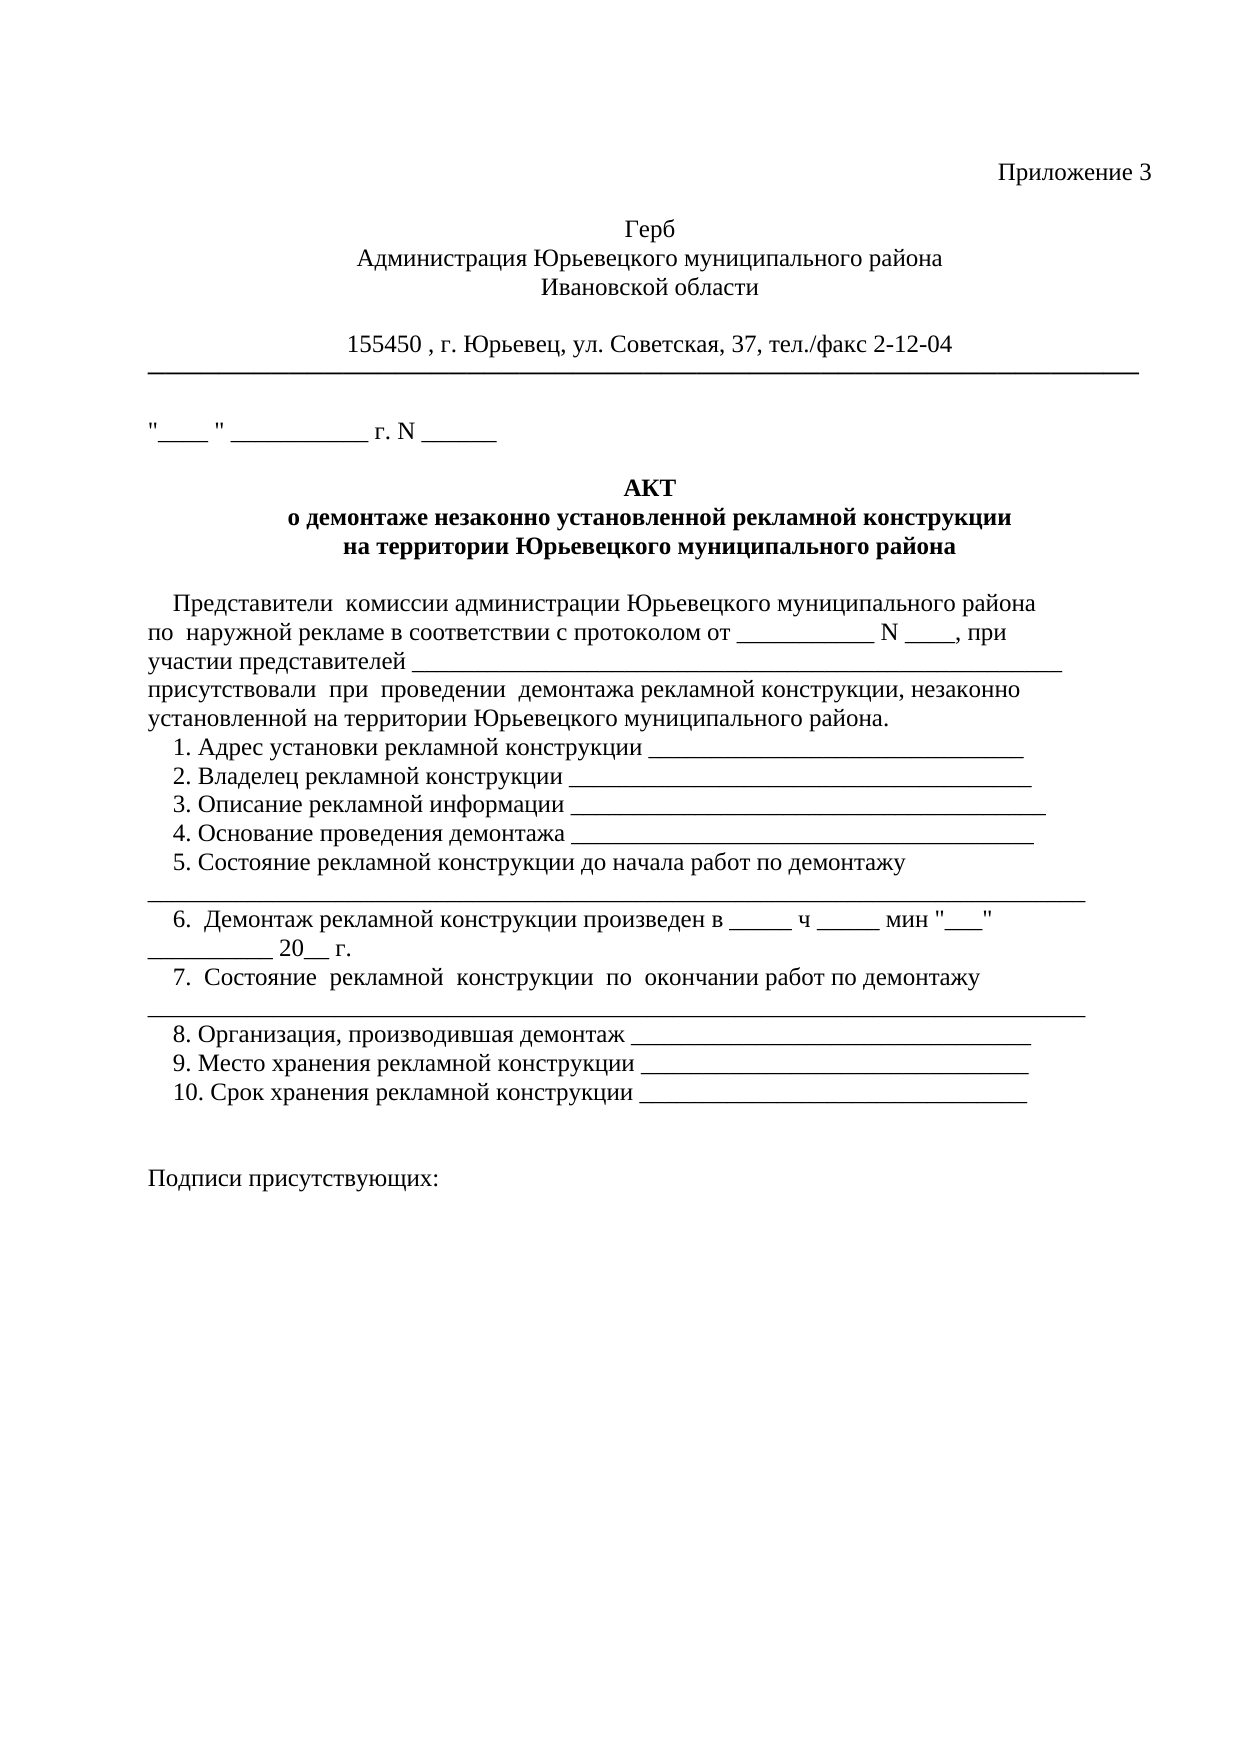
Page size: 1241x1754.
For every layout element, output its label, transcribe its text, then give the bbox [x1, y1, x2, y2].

text 5. Состояние рекламной конструкции до начала работ по демонтажу [148, 847, 1152, 876]
text Ивановской области [148, 272, 1152, 301]
text Администрация Юрьевецкого муниципального района [148, 243, 1152, 272]
text ___________________________________________________________________________ [148, 991, 1152, 1019]
text участии представителей ____________________________________________________ [148, 646, 1152, 674]
text 9. Место хранения рекламной конструкции _______________________________ [148, 1048, 1152, 1077]
text 7. Состояние рекламной конструкции по окончании работ по демонтажу [148, 962, 1152, 991]
text __________ 20__ г. [148, 933, 1152, 962]
text 6. Демонтаж рекламной конструкции произведен в _____ ч _____ мин "___" [148, 904, 1152, 933]
text 1. Адрес установки рекламной конструкции ______________________________ [148, 732, 1152, 761]
text Подписи присутствующих: [148, 1163, 1152, 1192]
text Представители комиссии администрации Юрьевецкого муниципального района [148, 588, 1152, 617]
text 155450 , г. Юрьевец, ул. Советская, 37, тел./факс 2-12-04 [148, 329, 1152, 358]
text по наружной рекламе в соответствии с протоколом от ___________ N ____, при [148, 617, 1152, 646]
text Приложение 3 [148, 157, 1152, 186]
text 8. Организация, производившая демонтаж ________________________________ [148, 1019, 1152, 1048]
text 2. Владелец рекламной конструкции _____________________________________ [148, 761, 1152, 789]
text 3. Описание рекламной информации ______________________________________ [148, 789, 1152, 818]
text АКТ [148, 473, 1152, 502]
text ──────────────────────────────────────────────────────── [148, 358, 1152, 387]
text на территории Юрьевецкого муниципального района [148, 531, 1152, 559]
text установленной на территории Юрьевецкого муниципального района. [148, 703, 1152, 732]
text "____ " ___________ г. N ______ [148, 416, 1152, 444]
text о демонтаже незаконно установленной рекламной конструкции [148, 502, 1152, 531]
text ___________________________________________________________________________ [148, 876, 1152, 904]
text 10. Срок хранения рекламной конструкции _______________________________ [148, 1077, 1152, 1106]
text присутствовали при проведении демонтажа рекламной конструкции, незаконно [148, 674, 1152, 703]
text Герб [148, 214, 1152, 243]
text 4. Основание проведения демонтажа _____________________________________ [148, 818, 1152, 847]
